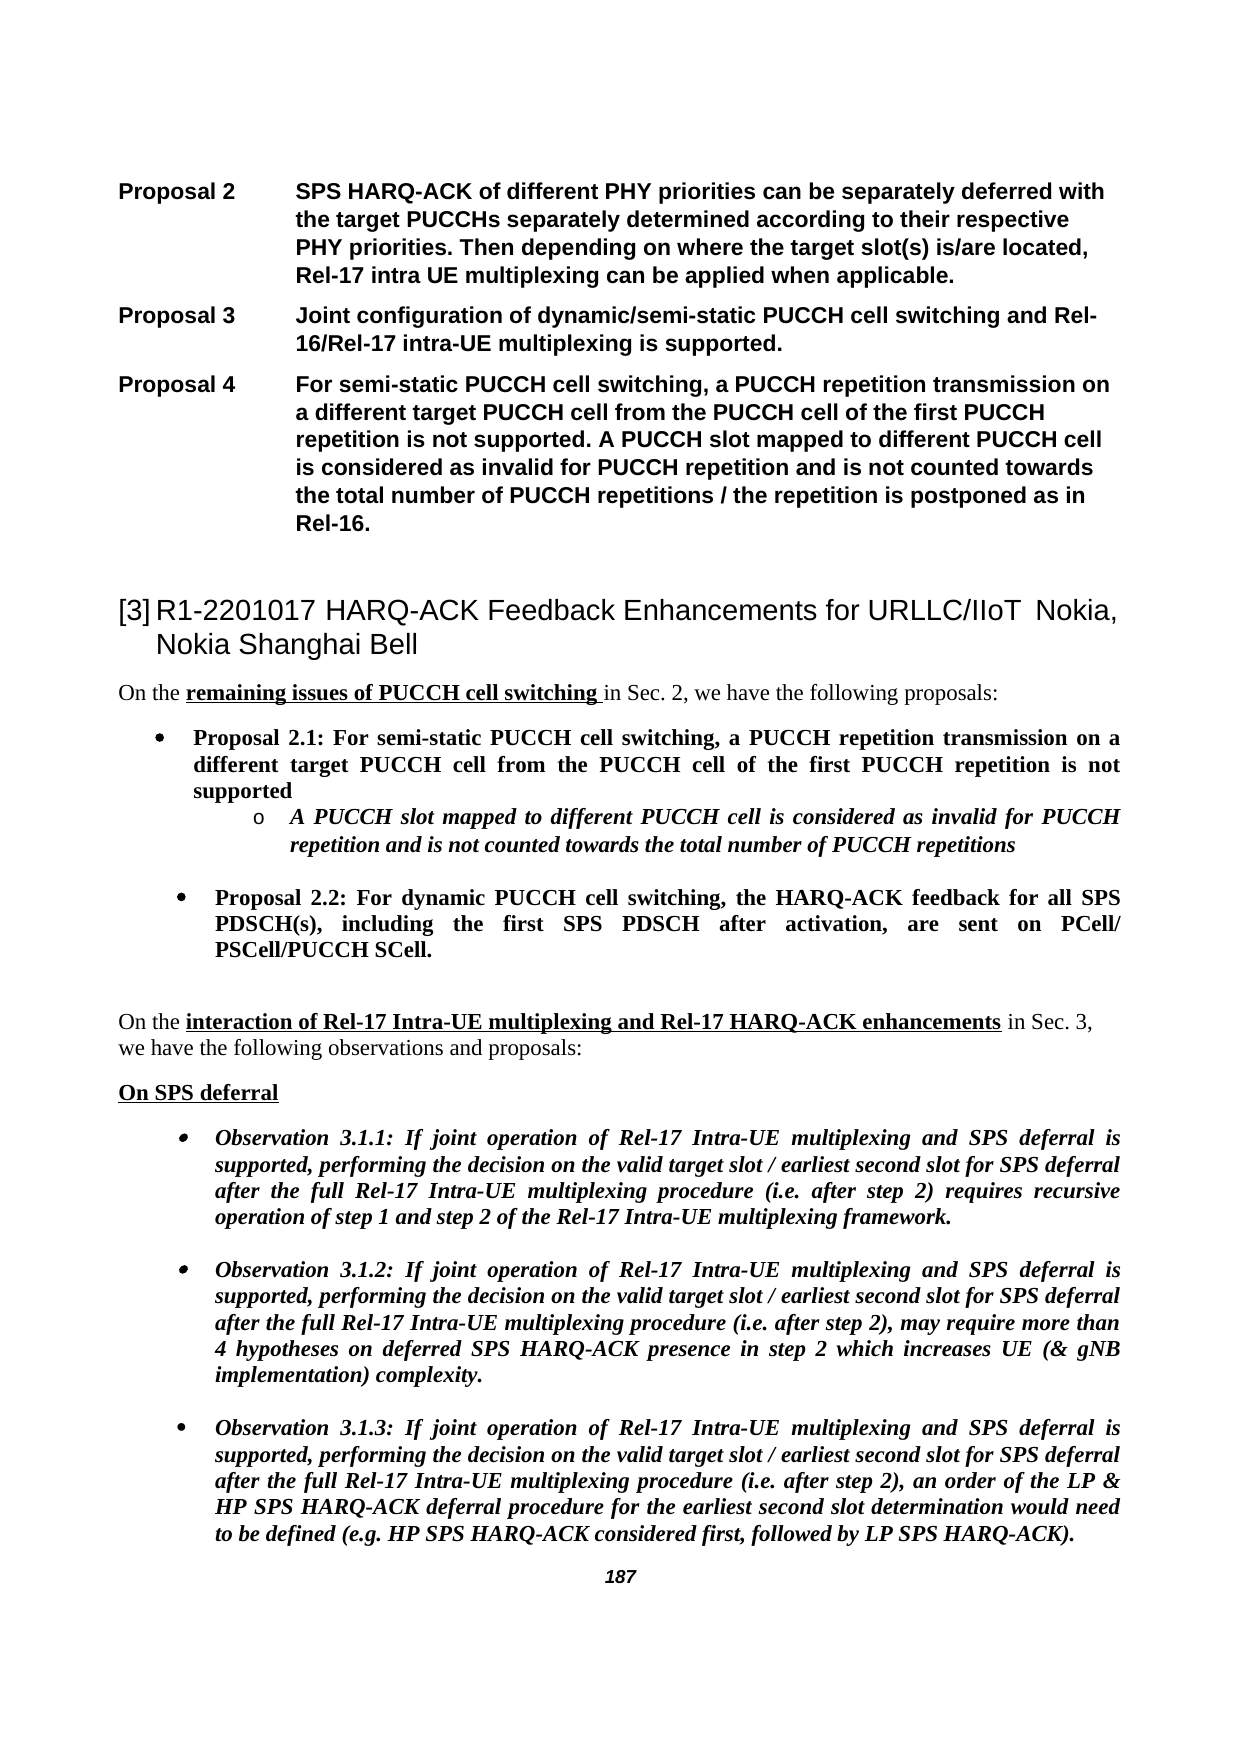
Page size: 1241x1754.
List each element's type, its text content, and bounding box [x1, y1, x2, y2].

list Proposal 2.1: For semi-static PUCCH cell switching, a PUCCH repetition transmission on a different target PUCCH cell from the PUCCH cell of the first PUCCH repetition is not supported [156, 724, 1122, 803]
text Proposal 3 Joint configuration of dynamic/semi-static PUCCH cell switching and Rel-16/Rel-17 intra-UE multiplexing is supported. [118, 302, 1122, 356]
list Proposal 2.2: For dynamic PUCCH cell switching, the HARQ-ACK feedback for all SPS PDSCH(s), including the first SPS PDSCH after activation, are sent on PCell/ PSCell/PUCCH SCell. [177, 884, 1122, 963]
text On the remaining issues of PUCCH cell switching in Sec. 2, we have the following proposals: [118, 679, 1122, 706]
text On the interaction of Rel-17 Intra-UE multiplexing and Rel-17 HARQ-ACK enhancements in Sec. 3, we have the following observations and proposals: [118, 1008, 1122, 1061]
list Observation 3.1.1: If joint operation of Rel-17 Intra-UE multiplexing and SPS deferral is supported, performing the decision on the valid target slot / earliest second slot for SPS deferral after the full Rel-17 Intra-UE multiplexing procedure (i.e. after step 2) requires recursive operation of step 1 and step 2 of the Rel-17 Intra-UE multiplexing framework. [177, 1124, 1122, 1230]
subtitle R1-2201017 HARQ-ACK Feedback Enhancements for URLLC/IIoT Nokia, Nokia Shanghai Bell [118, 593, 1122, 660]
list Observation 3.1.2: If joint operation of Rel-17 Intra-UE multiplexing and SPS deferral is supported, performing the decision on the valid target slot / earliest second slot for SPS deferral after the full Rel-17 Intra-UE multiplexing procedure (i.e. after step 2), may require more than 4 hypotheses on deferred SPS HARQ-ACK presence in step 2 which increases UE (& gNB implementation) complexity. [177, 1256, 1122, 1388]
list A PUCCH slot mapped to different PUCCH cell is considered as invalid for PUCCH repetition and is not counted towards the total number of PUCCH repetitions [252, 803, 1122, 857]
text Proposal 4 For semi-static PUCCH cell switching, a PUCCH repetition transmission on a different target PUCCH cell from the PUCCH cell of the first PUCCH repetition is not supported. A PUCCH slot mapped to different PUCCH cell is considered as invalid for PUCCH repetition and is not counted towards the total number of PUCCH repetitions / the repetition is postponed as in Rel-16. [118, 371, 1122, 536]
list Observation 3.1.3: If joint operation of Rel-17 Intra-UE multiplexing and SPS deferral is supported, performing the decision on the valid target slot / earliest second slot for SPS deferral after the full Rel-17 Intra-UE multiplexing procedure (i.e. after step 2), an order of the LP & HP SPS HARQ-ACK deferral procedure for the earliest second slot determination would need to be defined (e.g. HP SPS HARQ-ACK considered first, followed by LP SPS HARQ-ACK). [177, 1414, 1122, 1546]
text On SPS deferral [118, 1079, 1122, 1106]
text Proposal 2 SPS HARQ-ACK of different PHY priorities can be separately deferred with the target PUCCHs separately determined according to their respective PHY priorities. Then depending on where the target slot(s) is/are located, Rel-17 intra UE multiplexing can be applied when applicable. [118, 178, 1122, 288]
